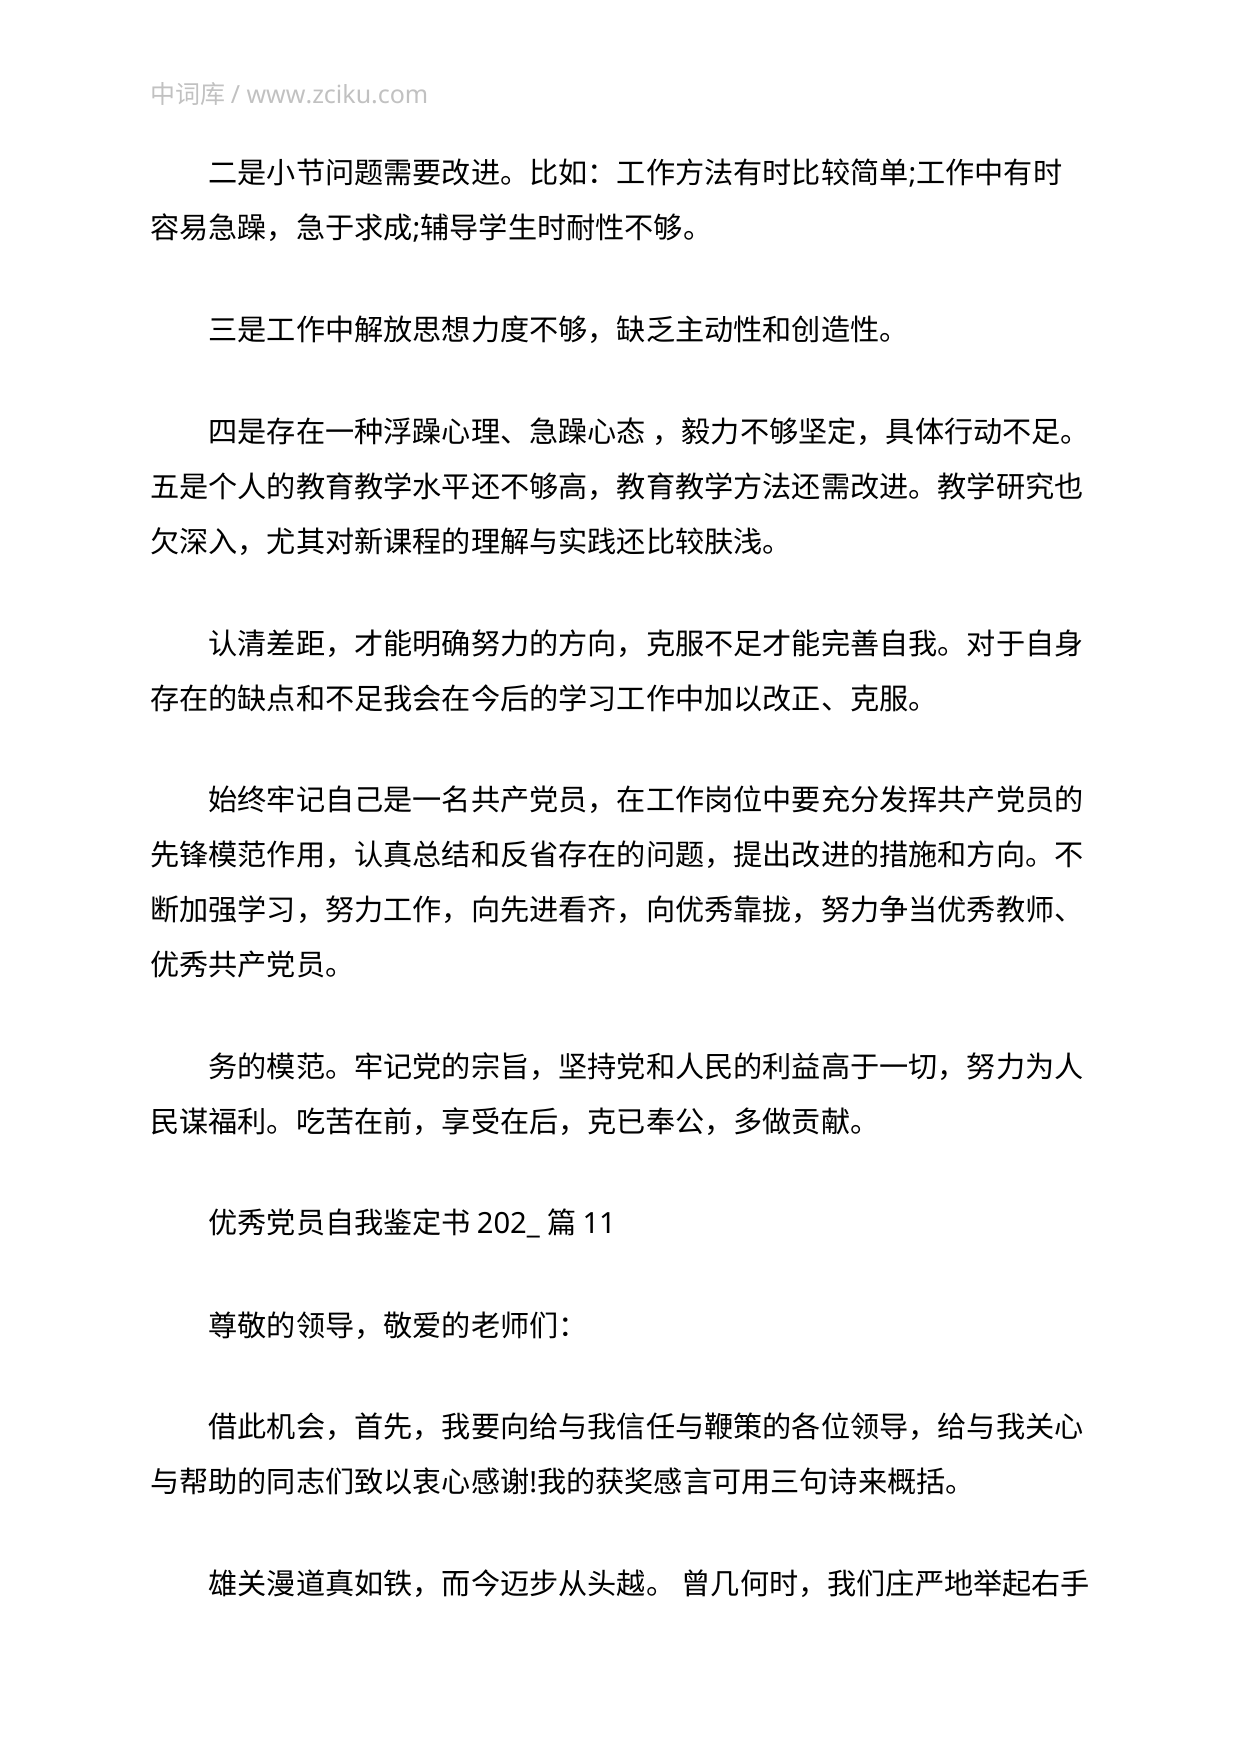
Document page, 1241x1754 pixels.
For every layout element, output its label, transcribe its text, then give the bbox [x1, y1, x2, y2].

text 借此机会，首先，我要向给与我信任与鞭策的各位领导，给与我关心与帮助的同志们致以衷心感谢!我的获奖感言可用三句诗来概括。 [150, 1404, 1090, 1501]
text 认清差距，才能明确努力的方向，克服不足才能完善自我。对于自身存在的缺点和不足我会在今后的学习工作中加以改正、克服。 [150, 620, 1090, 717]
text 尊敬的领导，敬爱的老师们： [150, 1302, 1090, 1344]
text 三是工作中解放思想力度不够，缺乏主动性和创造性。 [150, 307, 1090, 349]
text 务的模范。牢记党的宗旨，坚持党和人民的利益高于一切，努力为人民谋福利。吃苦在前，享受在后，克已奉公，多做贡献。 [150, 1043, 1090, 1141]
text 始终牢记自己是一名共产党员，在工作岗位中要充分发挥共产党员的先锋模范作用，认真总结和反省存在的问题，提出改进的措施和方向。不断加强学习，努力工作，向先进看齐，向优秀靠拢，努力争当优秀教师、优秀共产党员。 [150, 777, 1090, 984]
text 四是存在一种浮躁心理、急躁心态 ，毅力不够坚定，具体行动不足。五是个人的教育教学水平还不够高，教育教学方法还需改进。教学研究也欠深入，尤其对新课程的理解与实践还比较肤浅。 [150, 409, 1090, 561]
text 优秀党员自我鉴定书202_ 篇11 [150, 1200, 1090, 1242]
text 二是小节问题需要改进。比如：工作方法有时比较简单;工作中有时容易急躁，急于求成;辅导学生时耐性不够。 [150, 150, 1090, 247]
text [150, 1561, 1090, 1603]
